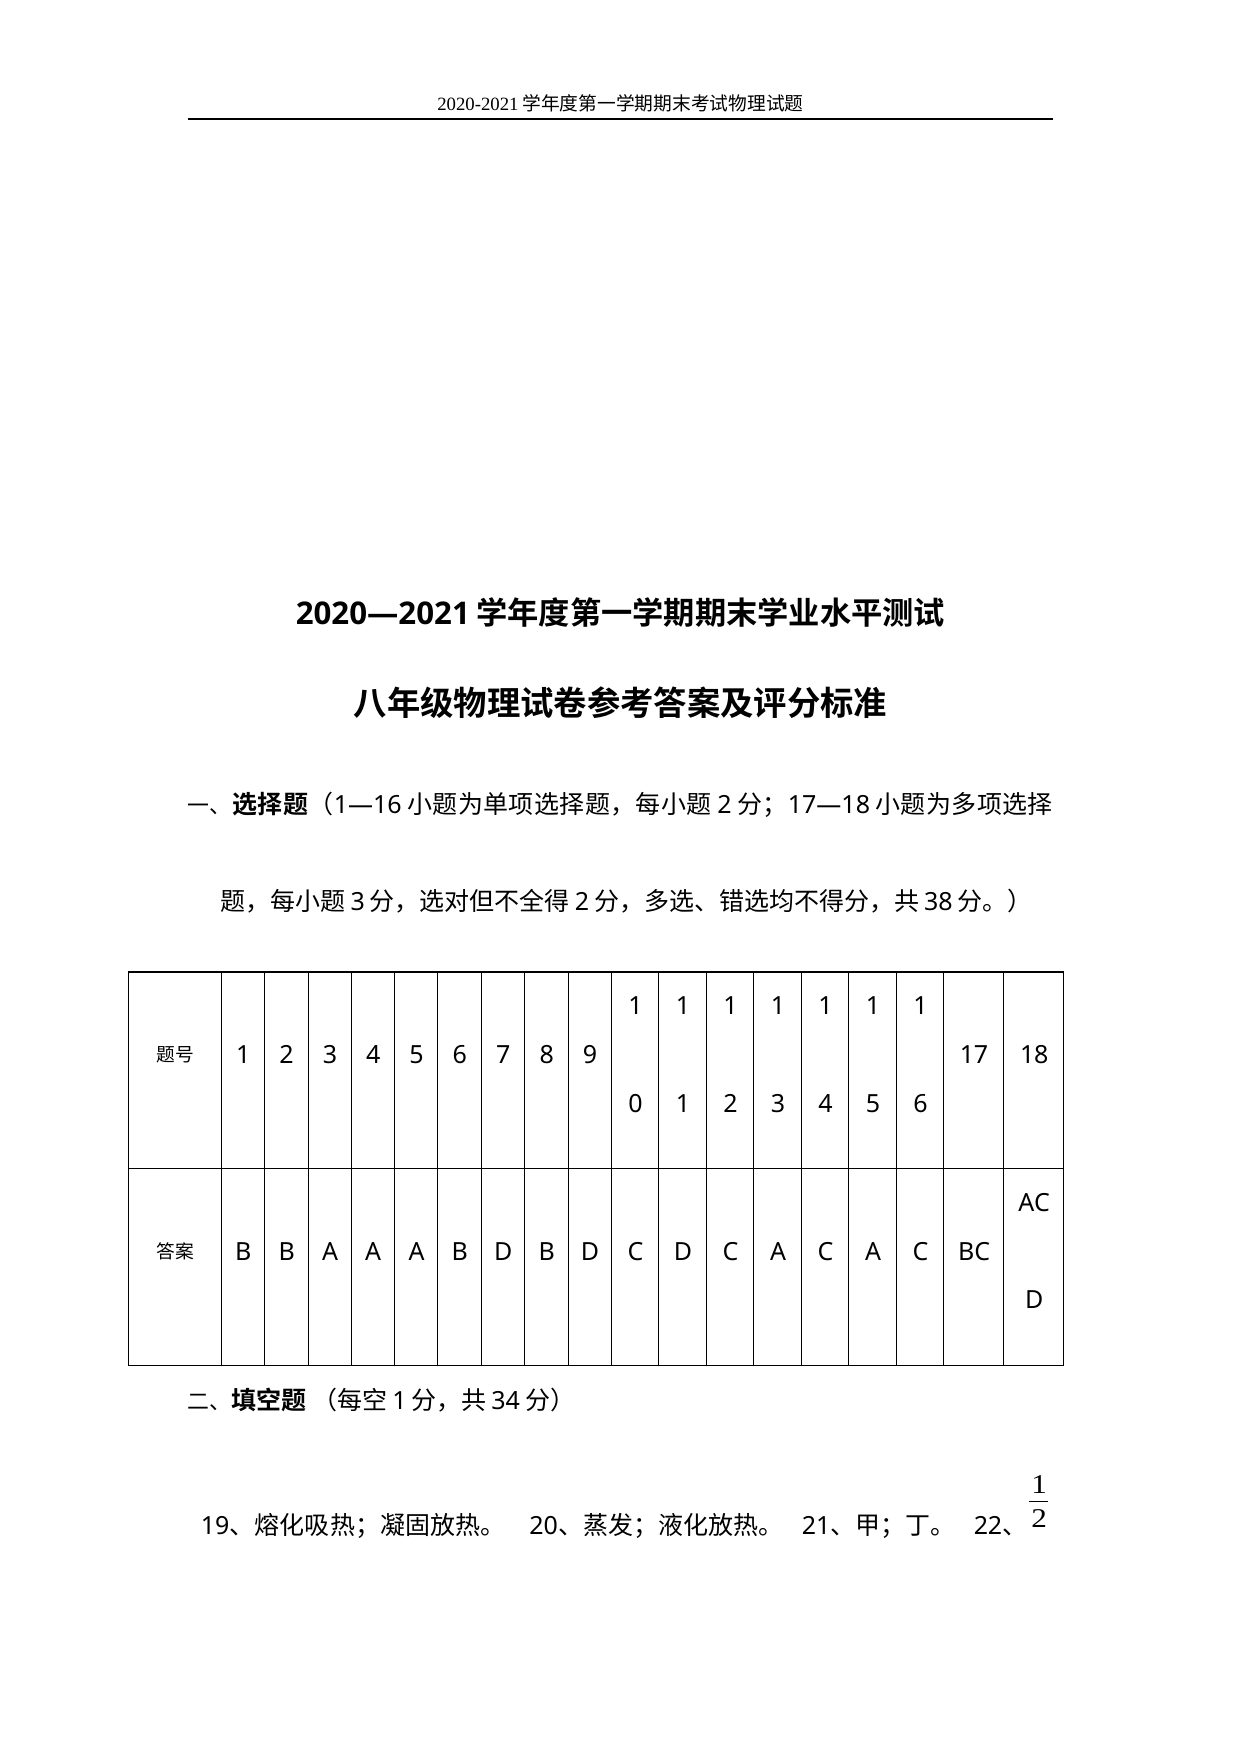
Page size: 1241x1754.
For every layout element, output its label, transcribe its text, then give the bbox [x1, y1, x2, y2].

table_header 8 [525, 973, 568, 1168]
table_header 7 [482, 973, 524, 1168]
text 八年级物理试卷参考答案及评分标准 [187, 677, 1053, 725]
table_cell B [438, 1169, 481, 1365]
table_cell D [659, 1169, 706, 1365]
table_header 12 [707, 973, 753, 1168]
table_header 16 [897, 973, 943, 1168]
table_header 14 [802, 973, 848, 1168]
table_cell B [265, 1169, 308, 1365]
table_header 4 [352, 973, 394, 1168]
table_header 1 [222, 973, 264, 1168]
table_cell D [482, 1169, 524, 1365]
table_header 10 [612, 973, 658, 1168]
table_cell A [849, 1169, 896, 1365]
table_cell A [352, 1169, 394, 1365]
table_cell 答案 [129, 1169, 221, 1365]
table_cell B [525, 1169, 568, 1365]
text 一、选择题（1—16小题为单项选择题，每小题2分；17—18小题为多项选择题，每小题3分，选对但不全得2分，多选、错选均不得分，共38分。） [187, 770, 1053, 932]
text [187, 1470, 1053, 1568]
table_header 2 [265, 973, 308, 1168]
table_cell A [395, 1169, 437, 1365]
table_header 题号 [129, 973, 221, 1168]
text 二、填空题 （每空1分，共34分） [187, 1366, 1053, 1431]
table_header 17 [944, 973, 1003, 1168]
table_header 5 [395, 973, 437, 1168]
table_cell C [802, 1169, 848, 1365]
table_cell C [612, 1169, 658, 1365]
table_cell C [707, 1169, 753, 1365]
table_header 11 [659, 973, 706, 1168]
table_cell A [309, 1169, 351, 1365]
table_cell D [569, 1169, 611, 1365]
table_header 9 [569, 973, 611, 1168]
table_header 13 [754, 973, 801, 1168]
table_header 18 [1004, 973, 1063, 1168]
text 2020—2021学年度第一学期期末学业水平测试 [187, 588, 1053, 633]
table_cell BC [944, 1169, 1003, 1365]
table_cell C [897, 1169, 943, 1365]
table_cell B [222, 1169, 264, 1365]
table_header 3 [309, 973, 351, 1168]
table_cell A [754, 1169, 801, 1365]
table_header 6 [438, 973, 481, 1168]
table_cell ACD [1004, 1169, 1063, 1365]
table_header 15 [849, 973, 896, 1168]
